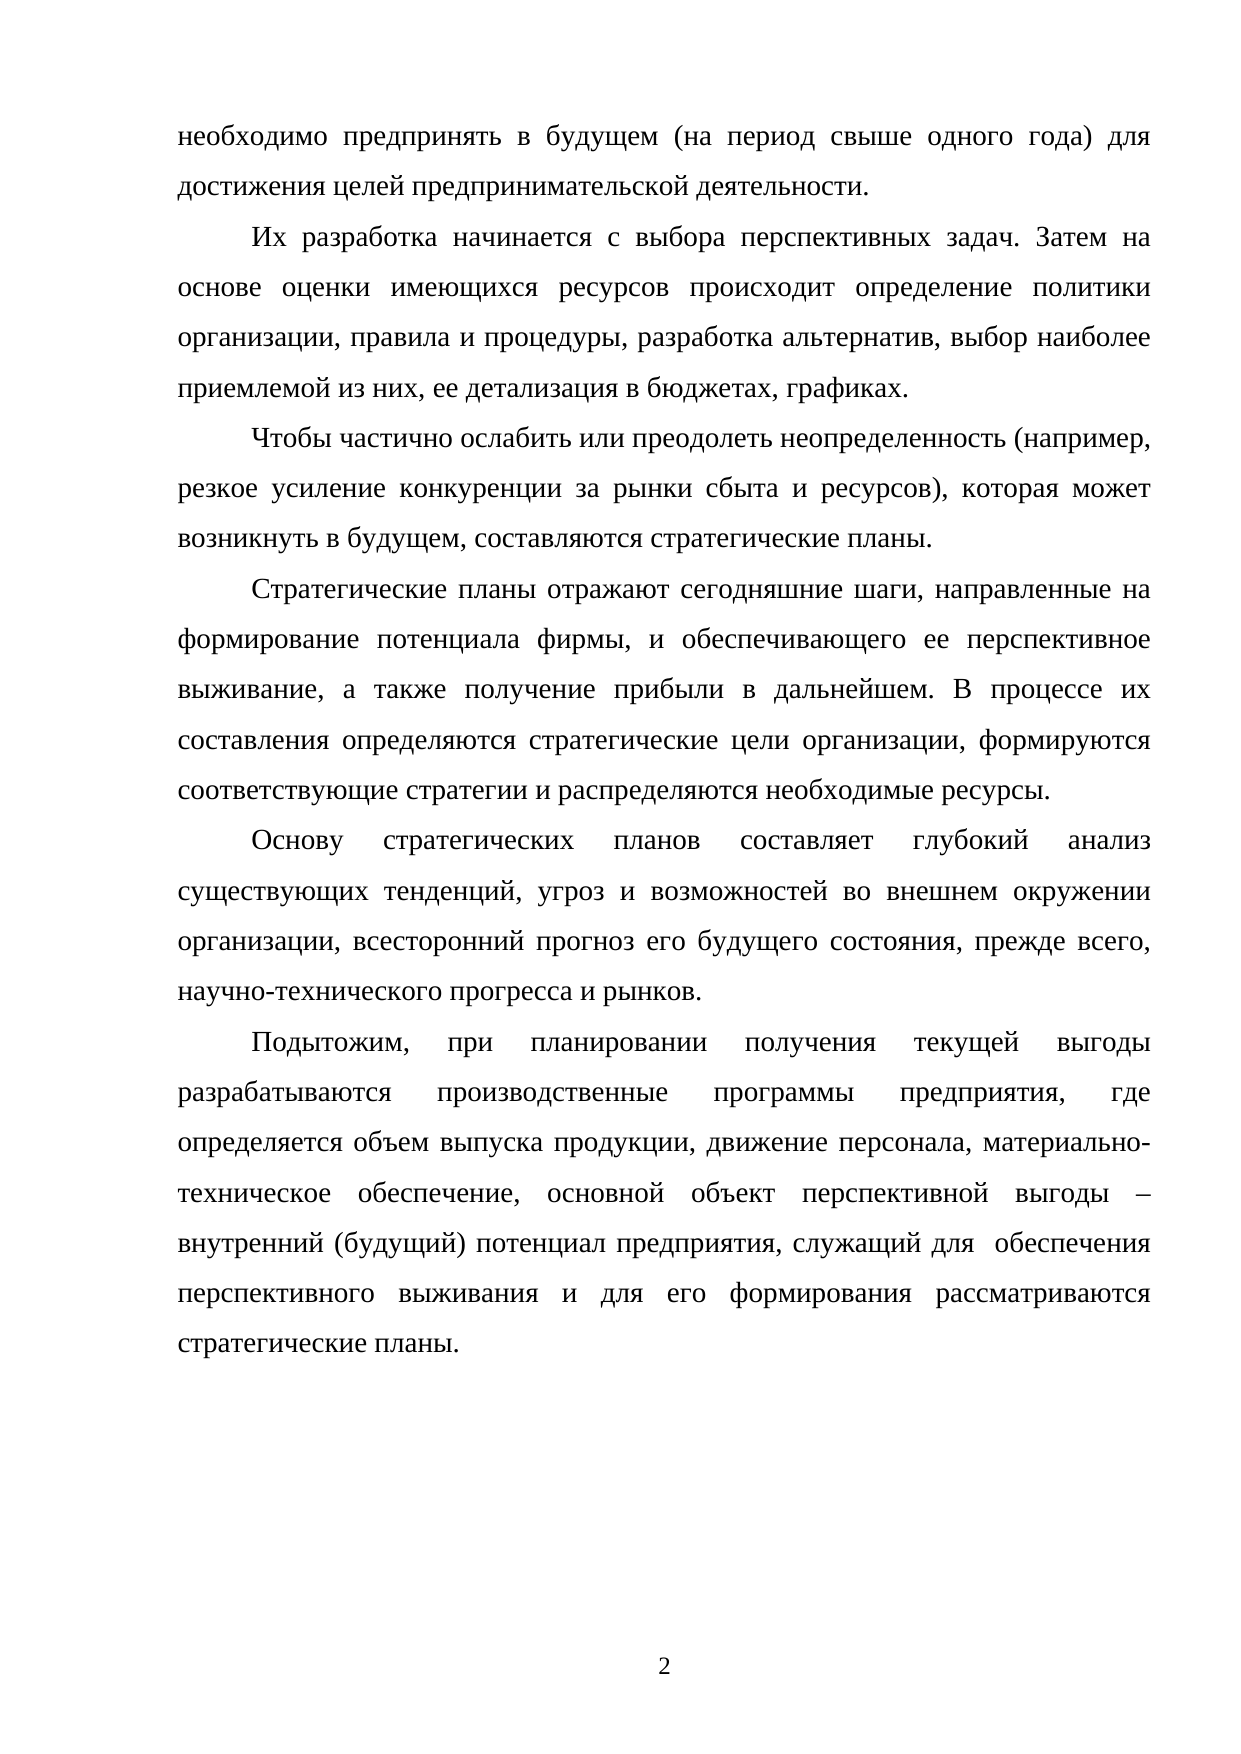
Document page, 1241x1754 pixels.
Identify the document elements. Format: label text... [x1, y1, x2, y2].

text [177, 118, 1152, 202]
text Чтобы частично ослабить или преодолеть неопределенность (например, резкое усиление конкуренции за рынки сбыта и ресурсов), которая может возникнуть в будущем, составляются стратегические планы. [177, 420, 1152, 554]
text Стратегические планы отражают сегодняшние шаги, направленные на формирование потенциала фирмы, и обеспечивающего ее перспективное выживание, а также получение прибыли в дальнейшем. В процессе их составления определяются стратегические цели организации, формируются соответствующие стратегии и распределяются необходимые ресурсы. [177, 571, 1152, 806]
text Основу стратегических планов составляет глубокий анализ существующих тенденций, угроз и возможностей во внешнем окружении организации, всесторонний прогноз его будущего состояния, прежде всего, научно-технического прогресса и рынков. [177, 822, 1152, 1007]
text Подытожим, при планировании получения текущей выгоды разрабатываются производственные программы предприятия, где определяется объем выпуска продукции, движение персонала, материально-техническое обеспечение, основной объект перспективной выгоды – внутренний (будущий) потенциал предприятия, служащий для обеспечения перспективного выживания и для его формирования рассматриваются стратегические планы. [177, 1024, 1152, 1359]
text Их разработка начинается с выбора перспективных задач. Затем на основе оценки имеющихся ресурсов происходит определение политики организации, правила и процедуры, разработка альтернатив, выбор наиболее приемлемой из них, ее детализация в бюджетах, графиках. [177, 219, 1152, 403]
